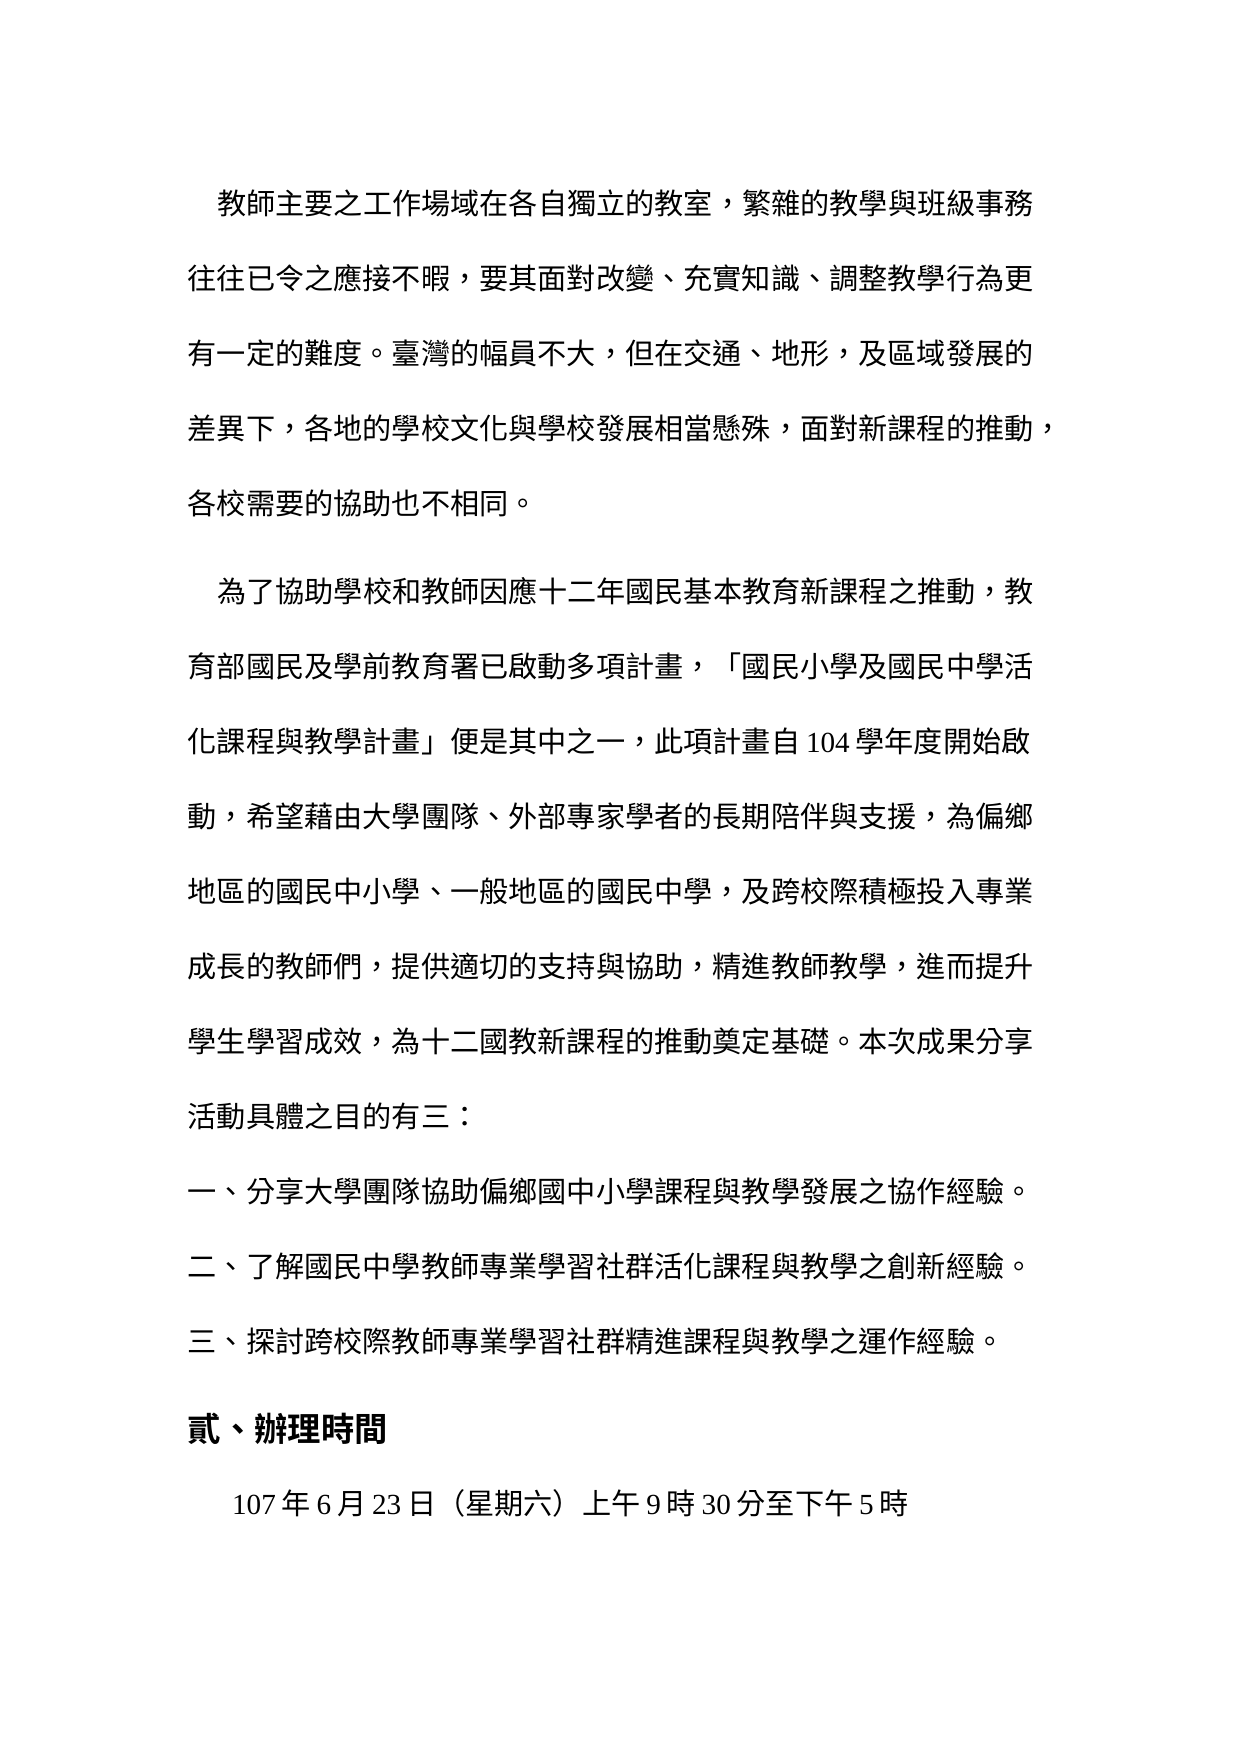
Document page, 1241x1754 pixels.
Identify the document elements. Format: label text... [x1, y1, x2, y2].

text 為了協助學校和教師因應十二年國民基本教育新課程之推動，教育部國民及學前教育署已啟動多項計畫，「國民小學及國民中學活化課程與教學計畫」便是其中之一，此項計畫自104學年度開始啟動，希望藉由大學團隊、外部專家學者的長期陪伴與支援，為偏鄉地區的國民中小學、一般地區的國民中學，及跨校際積極投入專業成長的教師們，提供適切的支持與協助，精進教師教學，進而提升學生學習成效，為十二國教新課程的推動奠定基礎。本次成果分享活動具體之目的有三： [187, 552, 1053, 1152]
text 107年6月23日（星期六）上午9時30分至下午5時 [232, 1464, 1053, 1539]
text 二、了解國民中學教師專業學習社群活化課程與教學之創新經驗。 [187, 1227, 1053, 1302]
text 三、探討跨校際教師專業學習社群精進課程與教學之運作經驗。 [187, 1302, 1053, 1377]
text 一、分享大學團隊協助偏鄉國中小學課程與教學發展之協作經驗。 [187, 1152, 1053, 1227]
text 貳、辦理時間 [187, 1389, 1053, 1464]
text 教師主要之工作場域在各自獨立的教室，繁雜的教學與班級事務往往已令之應接不暇，要其面對改變、充實知識、調整教學行為更有一定的難度。臺灣的幅員不大，但在交通、地形，及區域發展的差異下，各地的學校文化與學校發展相當懸殊，面對新課程的推動，各校需要的協助也不相同。 [187, 164, 1053, 539]
